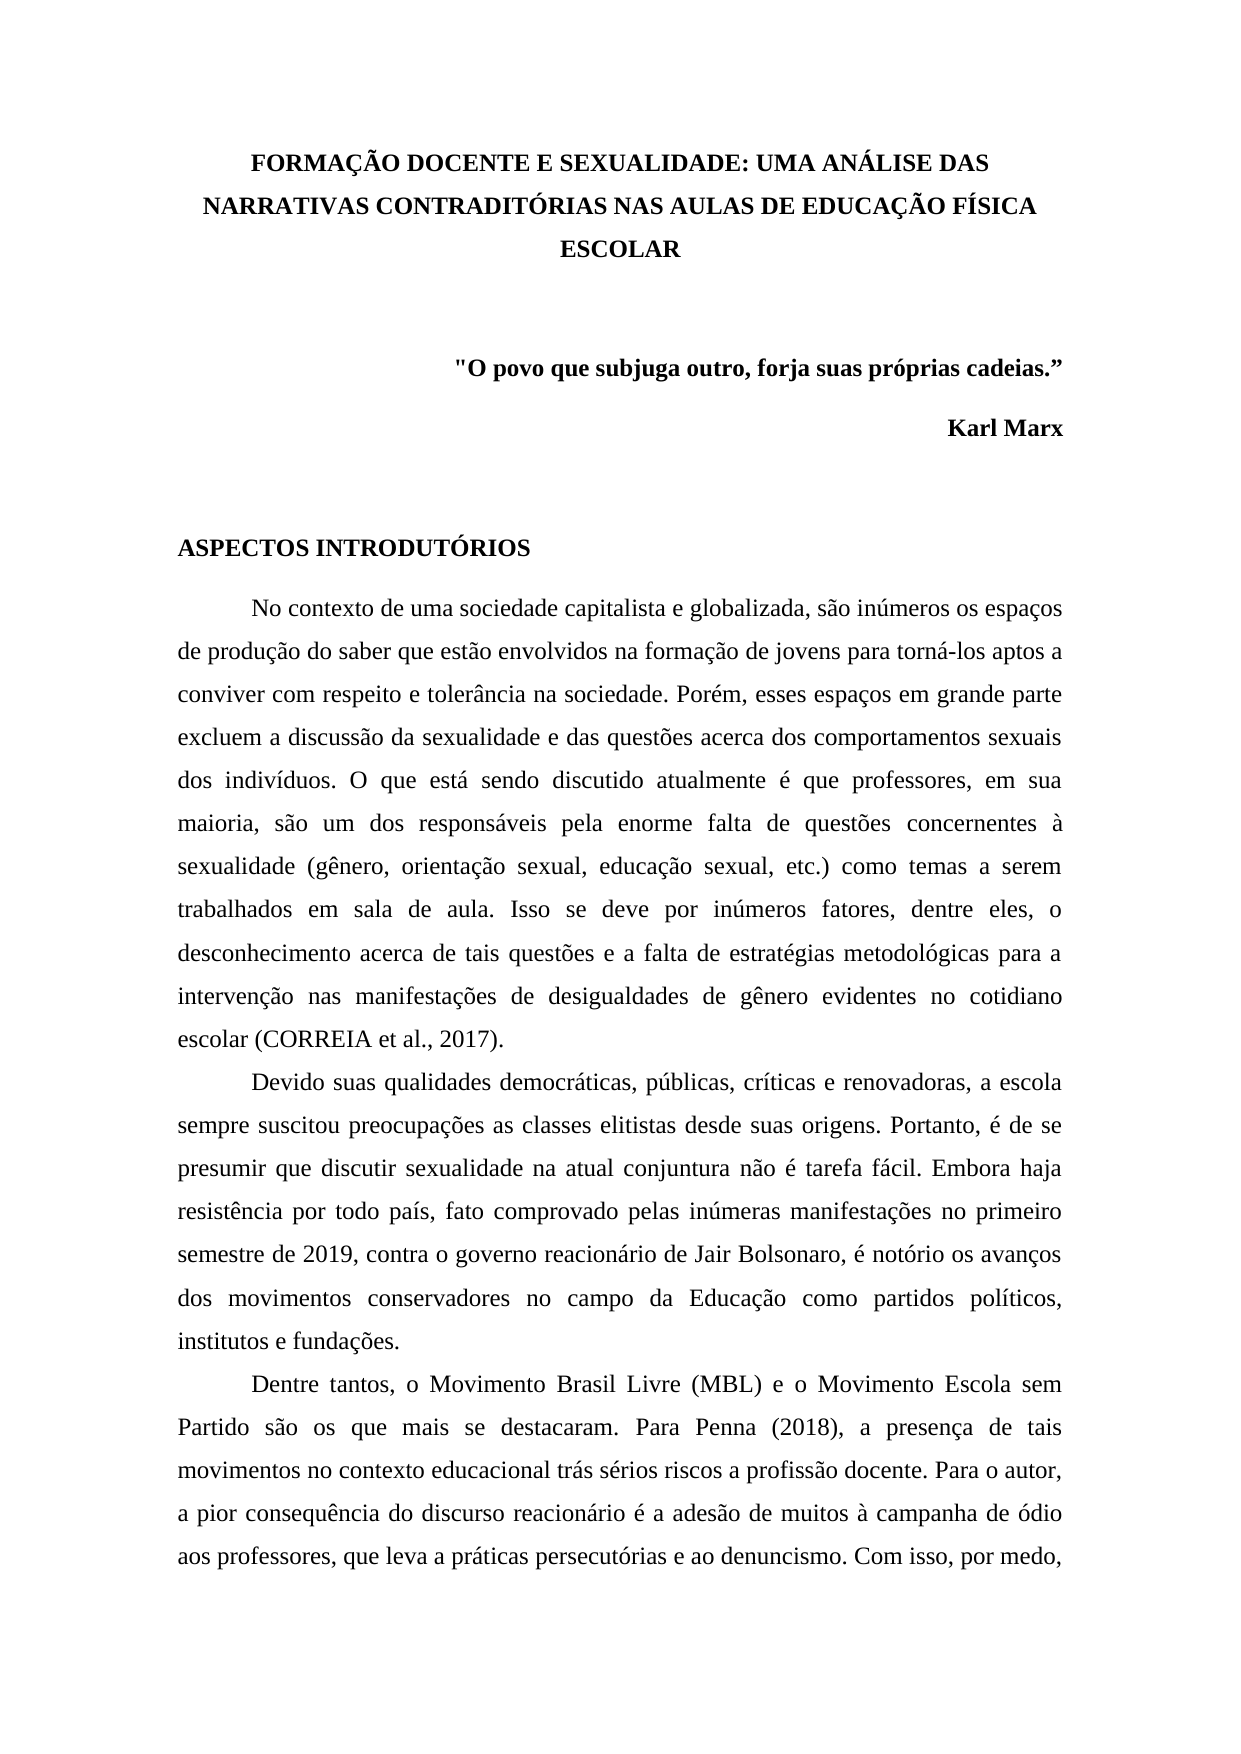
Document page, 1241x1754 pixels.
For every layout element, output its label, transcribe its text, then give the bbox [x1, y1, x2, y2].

text No contexto de uma sociedade capitalista e globalizada, são inúmeros os espaços de produção do saber que estão envolvidos na formação de jovens para torná-los aptos a conviver com respeito e tolerância na sociedade. Porém, esses espaços em grande parte excluem a discussão da sexualidade e das questões acerca dos comportamentos sexuais dos indivíduos. O que está sendo discutido atualmente é que professores, em sua maioria, são um dos responsáveis pela enorme falta de questões concernentes à sexualidade (gênero, orientação sexual, educação sexual, etc.) como temas a serem trabalhados em sala de aula. Isso se deve por inúmeros fatores, dentre eles, o desconhecimento acerca de tais questões e a falta de estratégias metodológicas para a intervenção nas manifestações de desigualdades de gênero evidentes no cotidiano escolar (CORREIA et al., 2017). [177, 593, 1063, 1053]
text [177, 1369, 1063, 1570]
text FORMAÇÃO DOCENTE E SEXUALIDADE: UMA ANÁLISE DAS NARRATIVAS CONTRADITÓRIAS NAS AULAS DE EDUCAÇÃO FÍSICA ESCOLAR [177, 148, 1063, 263]
text "O povo que subjuga outro, forja suas próprias cadeias.” [177, 353, 1063, 382]
text ASPECTOS INTRODUTÓRIOS [177, 533, 1063, 562]
text Karl Marx [177, 413, 1063, 442]
text Devido suas qualidades democráticas, públicas, críticas e renovadoras, a escola sempre suscitou preocupações as classes elitistas desde suas origens. Portanto, é de se presumir que discutir sexualidade na atual conjuntura não é tarefa fácil. Embora haja resistência por todo país, fato comprovado pelas inúmeras manifestações no primeiro semestre de 2019, contra o governo reacionário de Jair Bolsonaro, é notório os avanços dos movimentos conservadores no campo da Educação como partidos políticos, institutos e fundações. [177, 1067, 1063, 1354]
